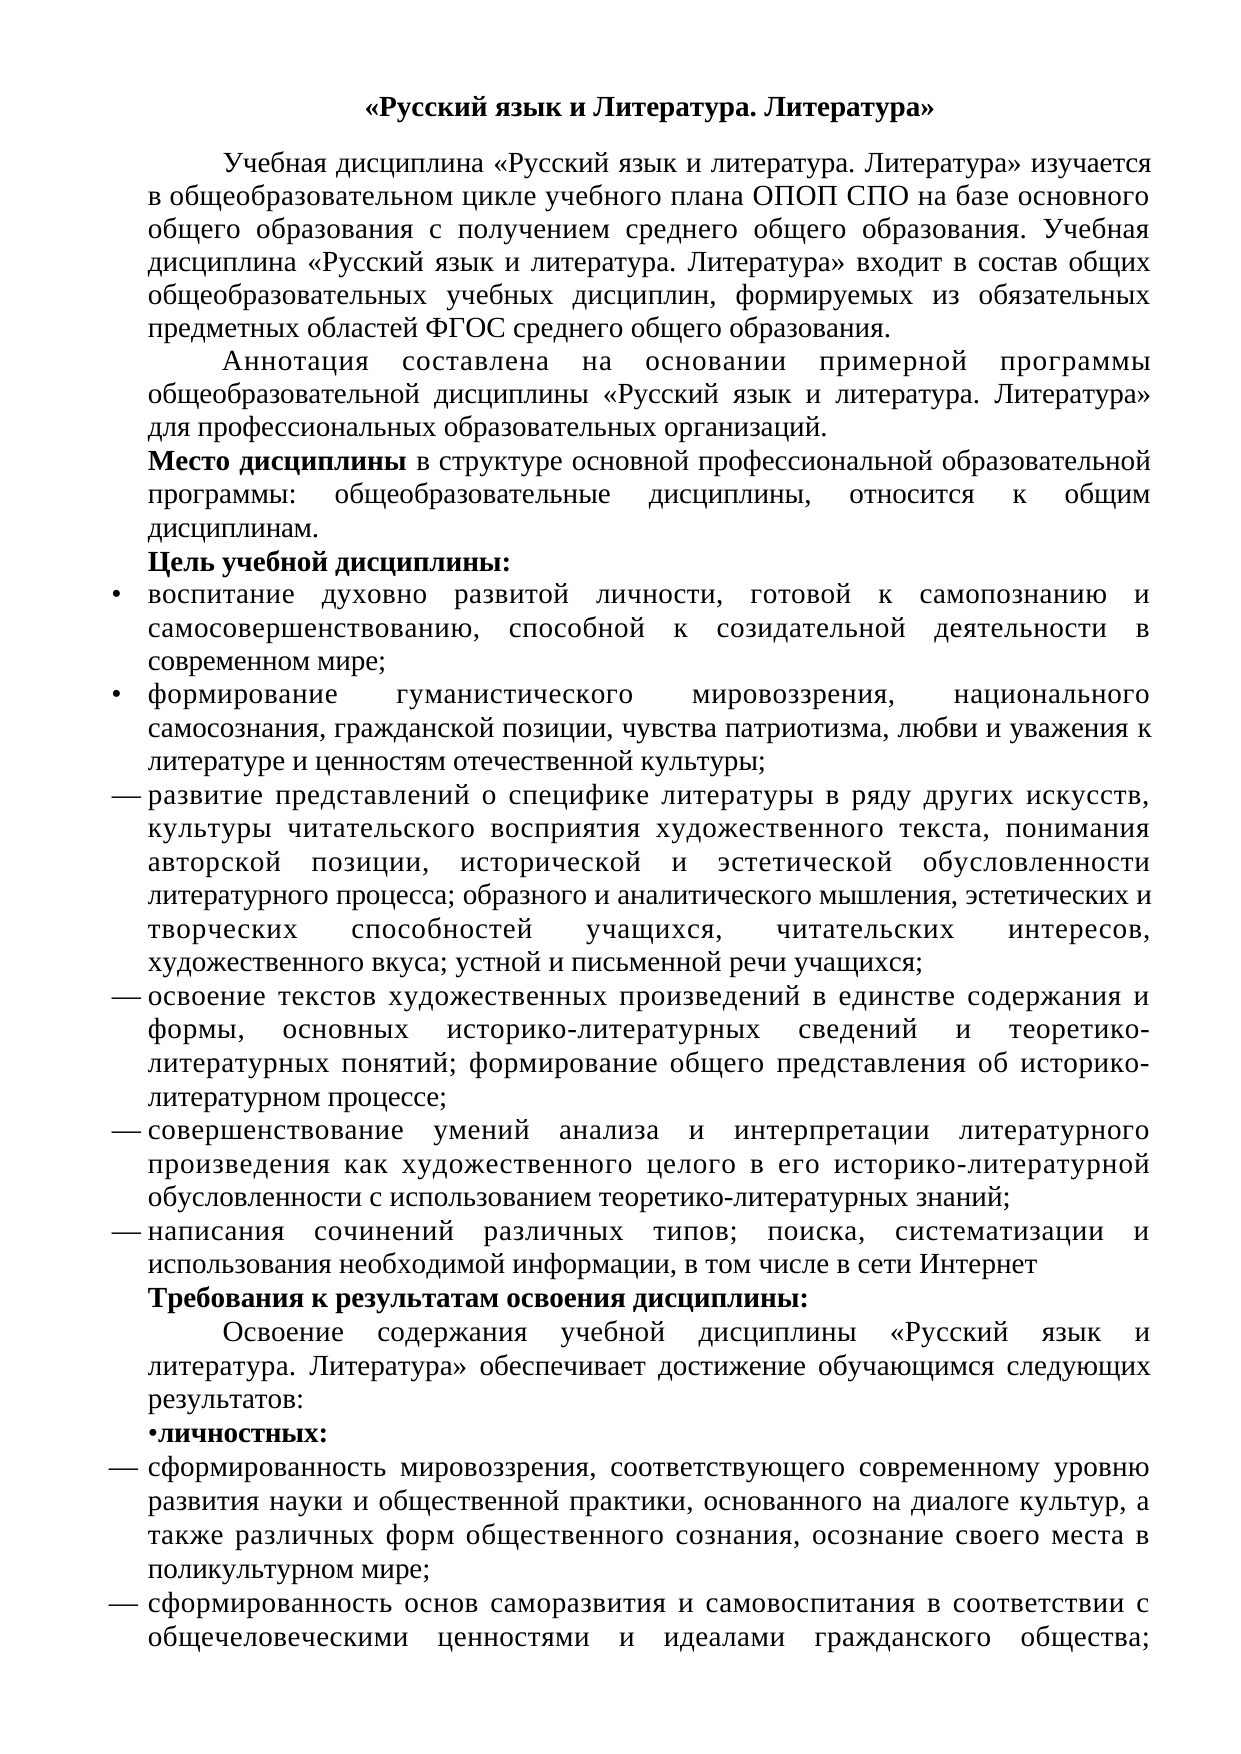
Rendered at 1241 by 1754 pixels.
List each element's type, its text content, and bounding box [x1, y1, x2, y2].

list освоение текстов художественных произведений в единстве содержания и формы, основных историко-литературных сведений и теоретико-литературных понятий; формирование общего представления об историко-литературном процессе; [112, 978, 1152, 1113]
text Учебная дисциплина «Русский язык и литература. Литература» изучается в общеобразовательном цикле учебного плана ОПОП СПО на базе основного общего образования с получением среднего общего образования. Учебная дисциплина «Русский язык и литература. Литература» входит в состав общих общеобразовательных учебных дисциплин, формируемых из обязательных предметных областей ФГОС среднего общего образования. [148, 146, 1152, 344]
list сформированность мировоззрения, соответствующего современному уровню развития науки и общественной практики, основанного на диалоге культур, а также различных форм общественного сознания, осознание своего места в поликультурном мире; [109, 1450, 1152, 1586]
list развитие представлений о специфике литературы в ряду других искусств, культуры читательского восприятия художественного текста, понимания авторской позиции, исторической и эстетической обусловленности литературного процесса; образного и аналитического мышления, эстетических и творческих способностей учащихся, читательских интересов, художественного вкуса; устной и письменной речи учащихся; [112, 777, 1152, 978]
text Место дисциплины в структуре основной профессиональной образовательной программы: общеобразовательные дисциплины, относится к общим дисциплинам. [148, 443, 1152, 544]
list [109, 1586, 1152, 1653]
list совершенствование умений анализа и интерпретации литературного произведения как художественного целого в его историко-литературной обусловленности с использованием теоретико-литературных знаний; [112, 1113, 1152, 1213]
text Освоение содержания учебной дисциплины «Русский язык и литература. Литература» обеспечивает достижение обучающимся следующих результатов: [148, 1314, 1152, 1416]
text •личностных: [148, 1416, 1152, 1450]
list воспитание духовно развитой личности, готовой к самопознанию и самосовершенствованию, способной к созидательной деятельности в современном мире; [111, 578, 1152, 677]
text «Русский язык и Литература. Литература» [148, 89, 1152, 122]
list формирование гуманистического мировоззрения, национального самосознания, гражданской позиции, чувства патриотизма, любви и уважения к литературе и ценностям отечественной культуры; [111, 677, 1152, 777]
text Цель учебной дисциплины: [148, 544, 1152, 578]
text Требования к результатам освоения дисциплины: [148, 1280, 1152, 1314]
list написания сочинений различных типов; поиска, систематизации и использования необходимой информации, в том числе в сети Интернет [112, 1213, 1152, 1280]
text Аннотация составлена на основании примерной программы общеобразовательной дисциплины «Русский язык и литература. Литература» для профессиональных образовательных организаций. [148, 344, 1152, 443]
